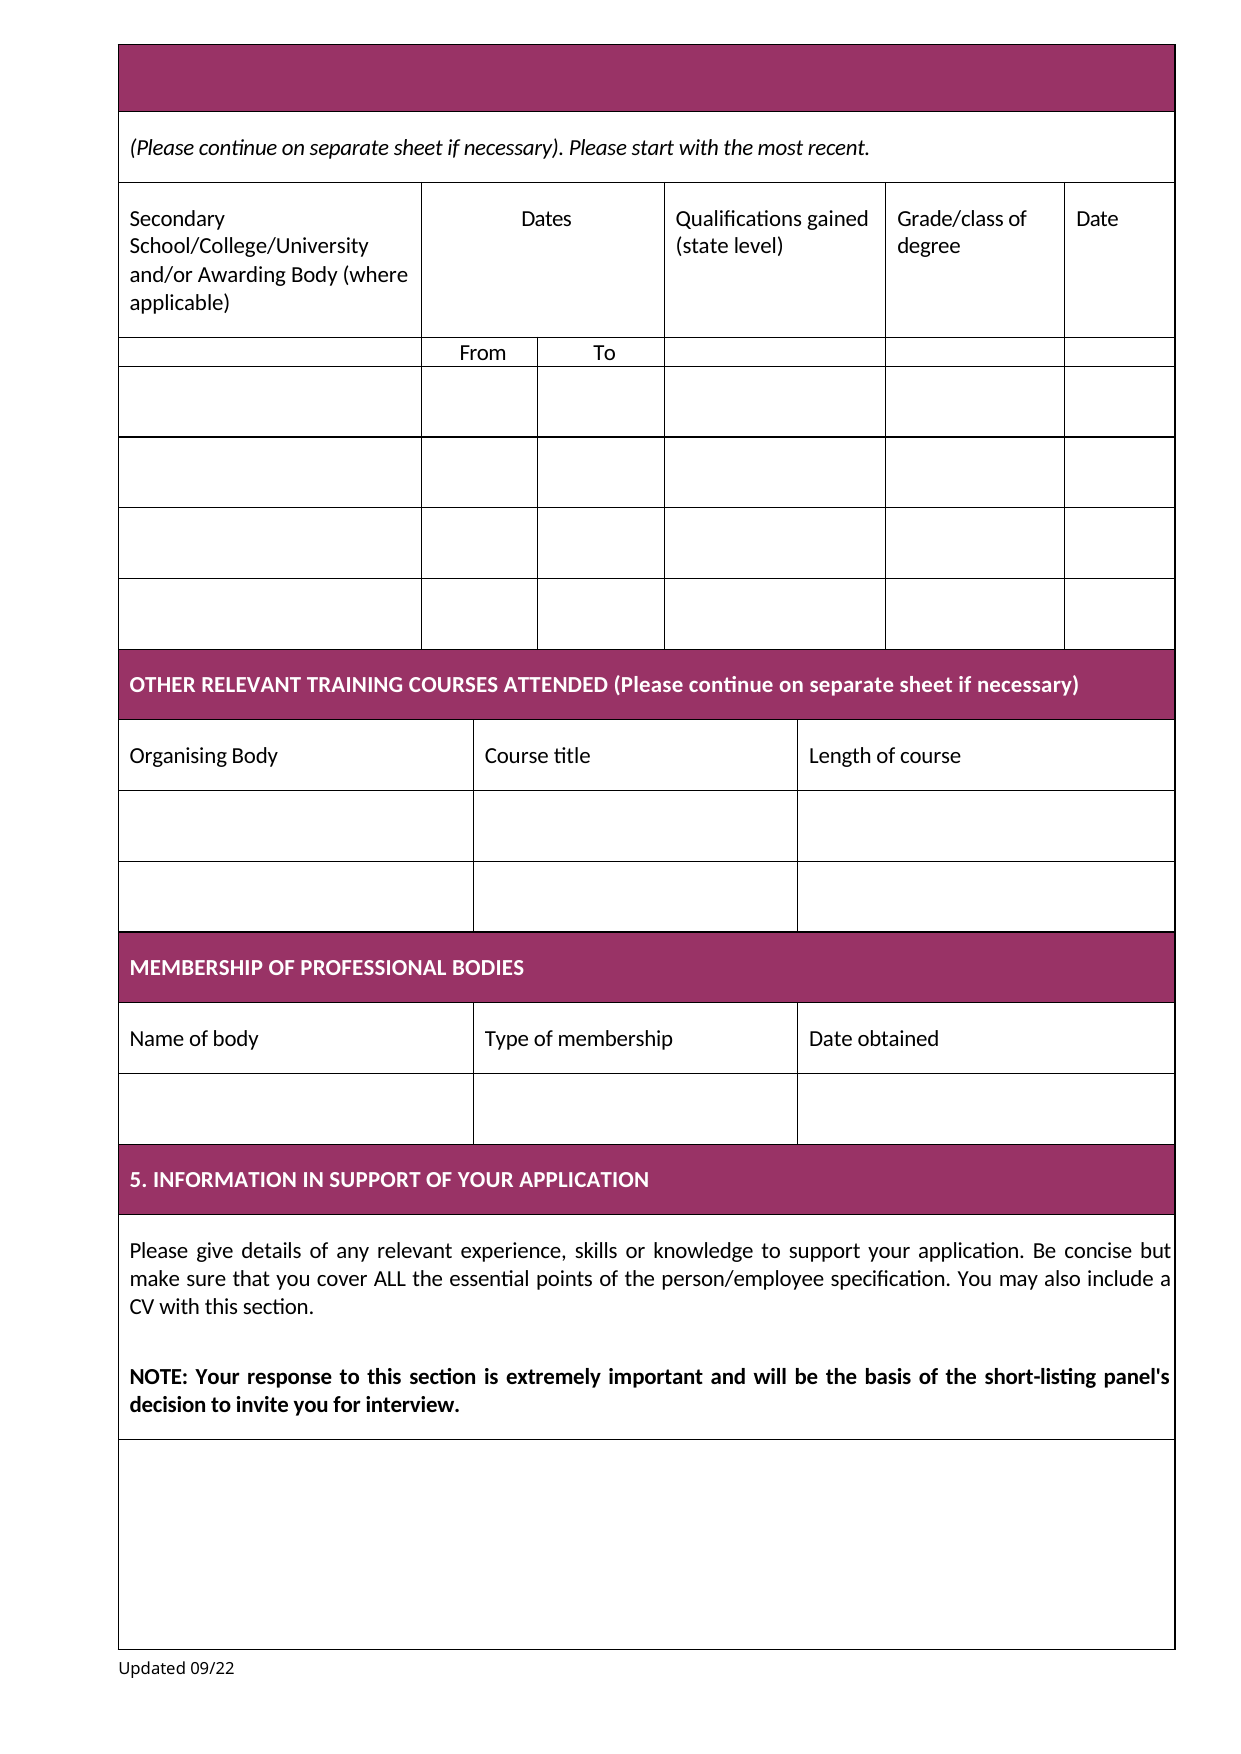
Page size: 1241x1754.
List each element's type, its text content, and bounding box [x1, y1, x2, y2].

table_cell Qualifications gained (state level) [665, 183, 885, 337]
table_cell 5. INFORMATION IN SUPPORT OF YOUR APPLICATION [119, 1145, 1174, 1214]
table_cell [665, 508, 885, 578]
table_cell [538, 508, 664, 578]
table_cell [665, 367, 885, 436]
table_cell [119, 438, 421, 507]
table_cell [886, 367, 1064, 436]
table_cell [538, 579, 664, 648]
table_cell [119, 338, 421, 366]
table_cell Type of membership [474, 1003, 797, 1073]
table_cell [886, 338, 1064, 366]
table_cell [119, 1440, 1174, 1649]
table_cell [538, 367, 664, 436]
table_cell From [422, 338, 537, 366]
table_cell [798, 1074, 1174, 1144]
table_cell [798, 791, 1174, 861]
table_cell [119, 862, 473, 931]
table_cell [422, 508, 537, 578]
table_cell Course title [474, 720, 797, 790]
table_cell [474, 1074, 797, 1144]
table_cell [886, 438, 1064, 507]
table_cell [422, 367, 537, 436]
table_cell Length of course [798, 720, 1174, 790]
table_cell [474, 862, 797, 931]
table_cell [798, 862, 1174, 931]
table_cell [119, 508, 421, 578]
table_cell [886, 508, 1064, 578]
table_cell [886, 579, 1064, 648]
table_cell [119, 791, 473, 861]
table_cell [665, 579, 885, 648]
table_cell To [538, 338, 664, 366]
table_cell [119, 367, 421, 436]
table_cell Organising Body [119, 720, 473, 790]
table_cell [1065, 508, 1174, 578]
table_cell Please give details of any relevant experience, skills or knowledge to support your application. Be concise but make sure that you cover ALL the essential points of the person/employee specification. You may also include a CV with this section. NOTE: Your response to this section is extremely important and will be the basis of the short-listing panel's decision to invite you for interview. [119, 1215, 1174, 1439]
table_cell [1065, 579, 1174, 648]
table_cell Grade/class of degree [886, 183, 1064, 337]
table_cell [1065, 438, 1174, 507]
table_cell MEMBERSHIP OF PROFESSIONAL BODIES [119, 933, 1174, 1002]
table_cell Secondary School/College/University and/or Awarding Body (where applicable) [119, 183, 421, 337]
table_cell (Please continue on separate sheet if necessary). Please start with the most recent. [119, 112, 1174, 182]
table_cell [119, 1074, 473, 1144]
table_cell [119, 45, 1174, 111]
table_cell [538, 438, 664, 507]
table_cell [474, 791, 797, 861]
table_cell [422, 438, 537, 507]
table_cell [665, 338, 885, 366]
table_cell [119, 579, 421, 648]
table_cell Dates [422, 183, 664, 337]
table_cell Date obtained [798, 1003, 1174, 1073]
table_cell [1065, 338, 1174, 366]
table_cell Name of body [119, 1003, 473, 1073]
table_cell [665, 438, 885, 507]
table_cell OTHER RELEVANT TRAINING COURSES ATTENDED (Please continue on separate sheet if necessary) [119, 650, 1174, 719]
table_cell [1065, 367, 1174, 436]
table_cell Date [1065, 183, 1174, 337]
table_cell [422, 579, 537, 648]
